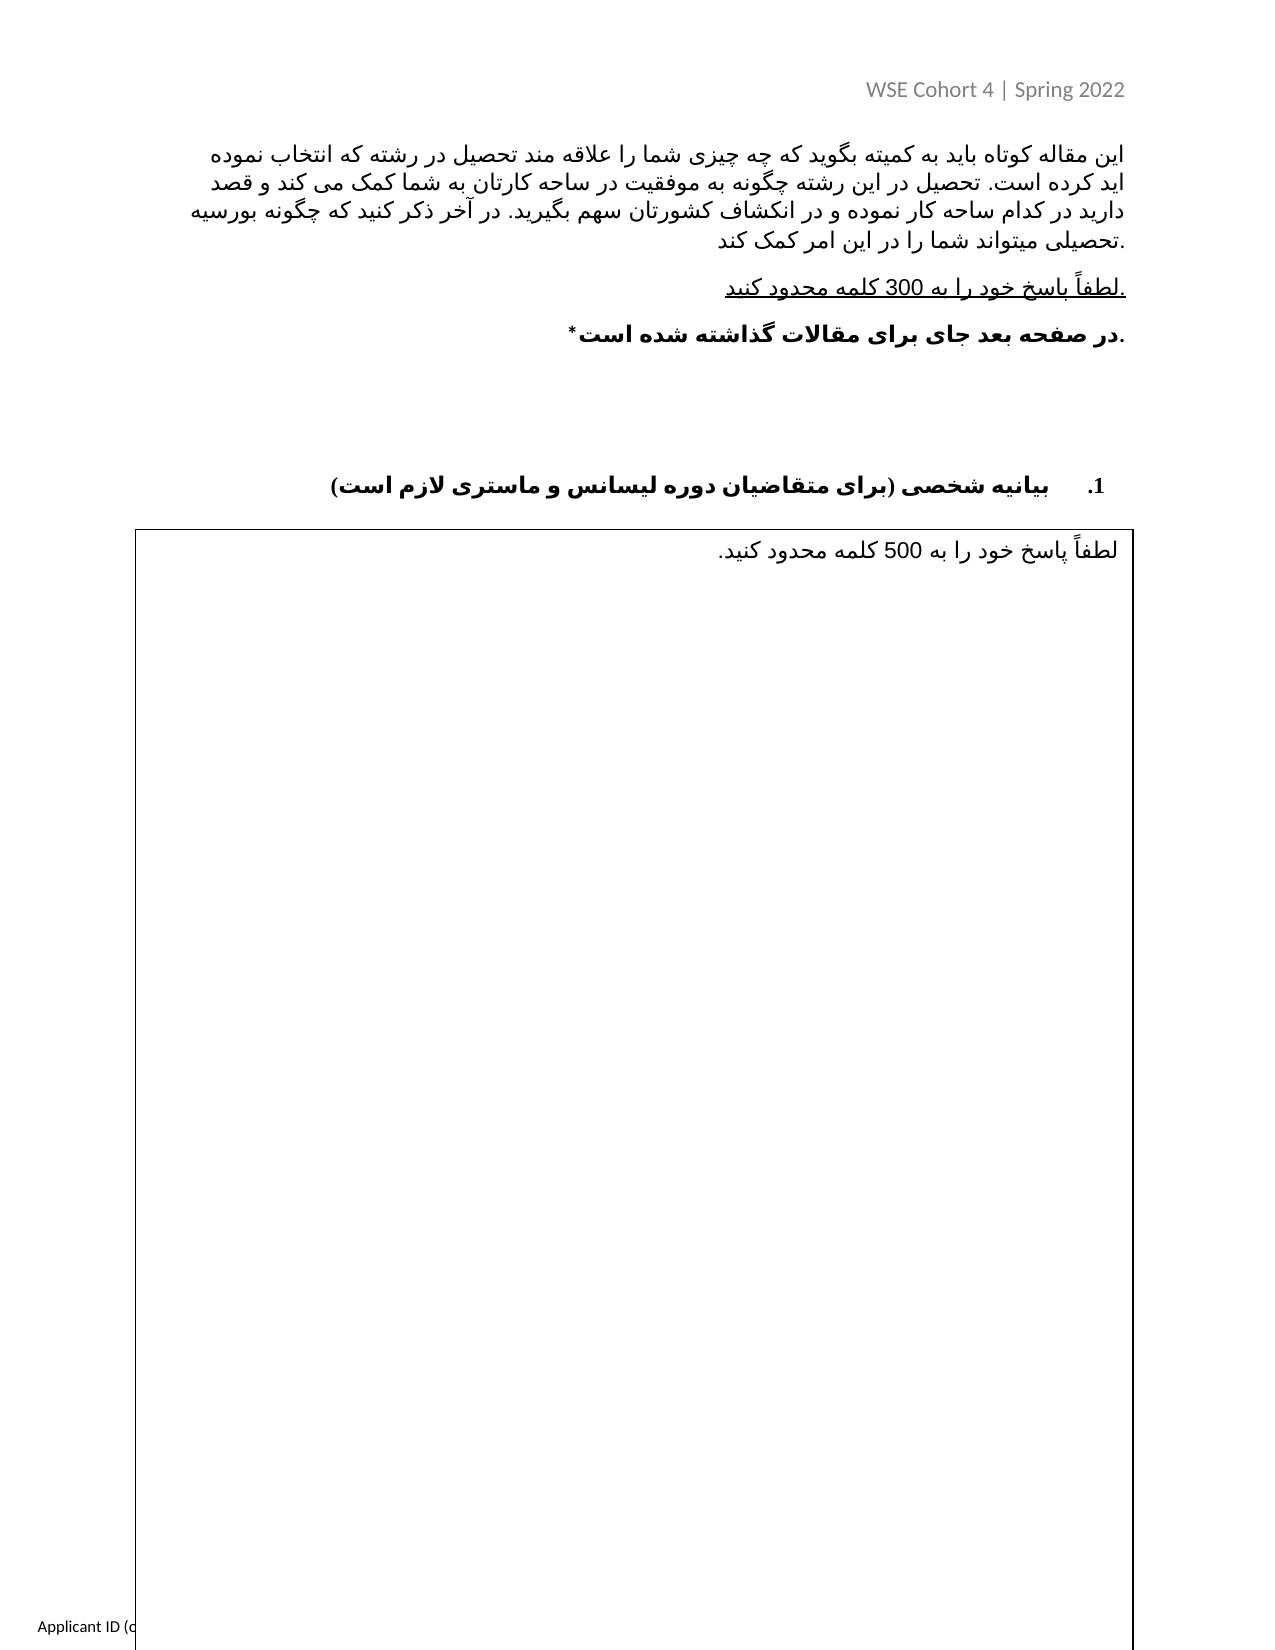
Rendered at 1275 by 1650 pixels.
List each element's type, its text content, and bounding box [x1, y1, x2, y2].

text *در صفحه بعد جای برای مقالات گذاشته شده است. [187, 320, 1125, 348]
text این مقاله کوتاه باید به کمیته بگوید که چه چیزی شما را علاقه مند تحصیل در رشته که انتخاب نموده اید کرده است. تحصیل در این رشته چگونه به موفقیت در ساحه کارتان به شما کمک می کند و قصد دارید در کدام ساحه کار نموده و در انکشاف کشورتان سهم بگیرید. در آخر ذکر کنید که چگونه بورسیه تحصیلی میتواند شما را در این امر کمک کند. [187, 141, 1125, 254]
list بیانیه شخصی (برای متقاضیان دوره لیسانس و ماستری لازم است) [150, 472, 1087, 499]
text لطفاً پاسخ خود را به 300 کلمه محدود کنید. [187, 273, 1125, 301]
